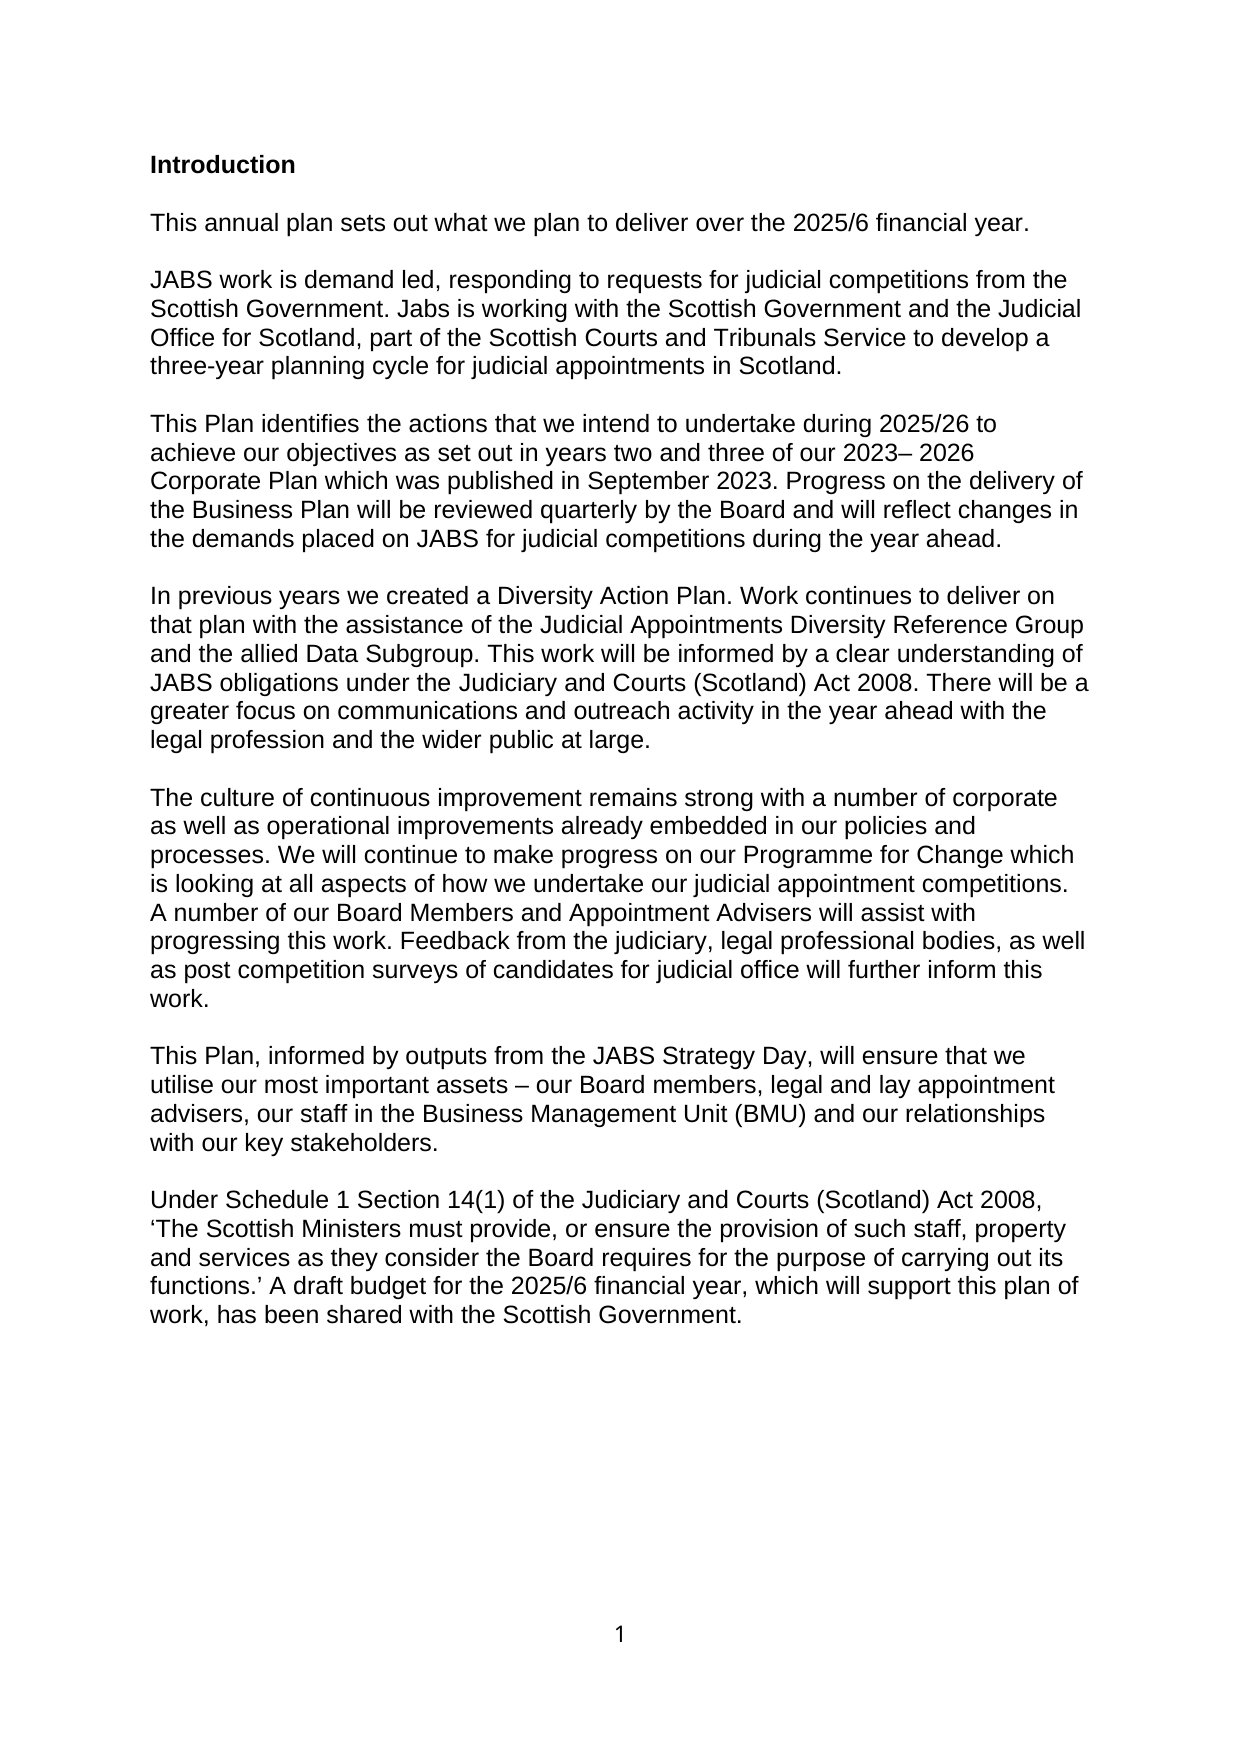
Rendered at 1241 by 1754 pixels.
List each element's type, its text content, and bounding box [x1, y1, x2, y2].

text This Plan, informed by outputs from the JABS Strategy Day, will ensure that we utilise our most important assets – our Board members, legal and lay appointment advisers, our staff in the Business Management Unit (BMU) and our relationships with our key stakeholders. [150, 1041, 1090, 1156]
text In previous years we created a Diversity Action Plan. Work continues to deliver on that plan with the assistance of the Judicial Appointments Diversity Reference Group and the allied Data Subgroup. This work will be informed by a clear understanding of JABS obligations under the Judiciary and Courts (Scotland) Act 2008. There will be a greater focus on communications and outreach activity in the year ahead with the legal profession and the wider public at large. [150, 581, 1090, 754]
text Introduction [150, 150, 1090, 179]
text JABS work is demand led, responding to requests for judicial competitions from the Scottish Government. Jabs is working with the Scottish Government and the Judicial Office for Scotland, part of the Scottish Courts and Tribunals Service to develop a three-year planning cycle for judicial appointments in Scotland. [150, 265, 1090, 380]
text This Plan identifies the actions that we intend to undertake during 2025/26 to achieve our objectives as set out in years two and three of our 2023– 2026 Corporate Plan which was published in September 2023. Progress on the delivery of the Business Plan will be reviewed quarterly by the Board and will reflect changes in the demands placed on JABS for judicial competitions during the year ahead. [150, 409, 1090, 552]
text The culture of continuous improvement remains strong with a number of corporate as well as operational improvements already embedded in our policies and processes. We will continue to make progress on our Programme for Change which is looking at all aspects of how we undertake our judicial appointment competitions. A number of our Board Members and Appointment Advisers will assist with progressing this work. Feedback from the judiciary, legal professional bodies, as well as post competition surveys of candidates for judicial office will further inform this work. [150, 782, 1090, 1012]
text Under Schedule 1 Section 14(1) of the Judiciary and Courts (Scotland) Act 2008, ‘The Scottish Ministers must provide, or ensure the provision of such staff, property and services as they consider the Board requires for the purpose of carrying out its functions.’ A draft budget for the 2025/6 financial year, which will support this plan of work, has been shared with the Scottish Government. [150, 1185, 1090, 1329]
text This annual plan sets out what we plan to deliver over the 2025/6 financial year. [150, 207, 1090, 236]
